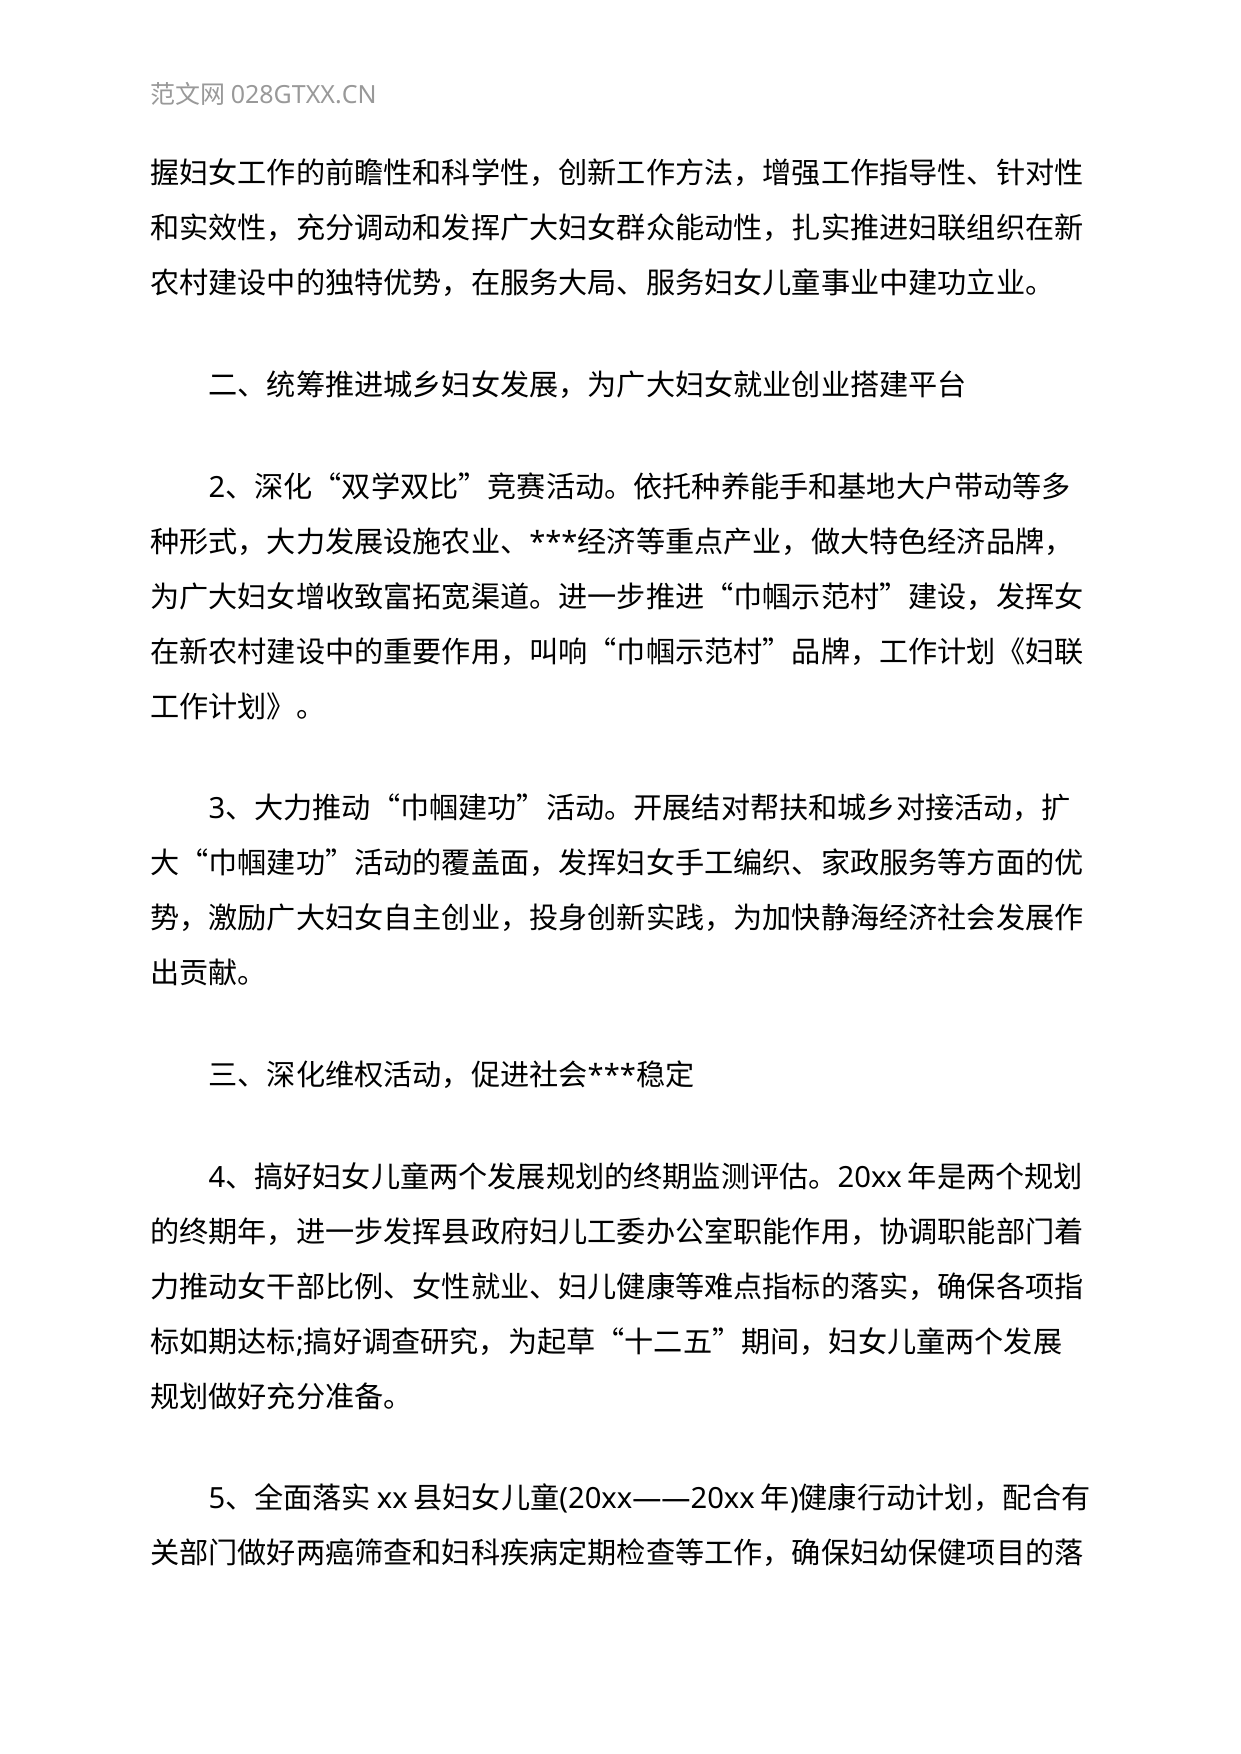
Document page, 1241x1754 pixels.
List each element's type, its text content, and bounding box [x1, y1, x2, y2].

text 4、搞好妇女儿童两个发展规划的终期监测评估。20xx年是两个规划的终期年，进一步发挥县政府妇儿工委办公室职能作用，协调职能部门着力推动女干部比例、女性就业、妇儿健康等难点指标的落实，确保各项指标如期达标;搞好调查研究，为起草“十二五”期间，妇女儿童两个发展规划做好充分准备。 [150, 1153, 1090, 1416]
text 二、统筹推进城乡妇女发展，为广大妇女就业创业搭建平台 [150, 362, 1090, 404]
text 三、深化维权活动，促进社会***稳定 [150, 1051, 1090, 1094]
text 3、大力推动“巾帼建功”活动。开展结对帮扶和城乡对接活动，扩大“巾帼建功”活动的覆盖面，发挥妇女手工编织、家政服务等方面的优势，激励广大妇女自主创业，投身创新实践，为加快静海经济社会发展作出贡献。 [150, 785, 1090, 992]
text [150, 150, 1090, 302]
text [150, 1475, 1090, 1572]
text 2、深化“双学双比”竞赛活动。依托种养能手和基地大户带动等多种形式，大力发展设施农业、***经济等重点产业，做大特色经济品牌，为广大妇女增收致富拓宽渠道。进一步推进“巾帼示范村”建设，发挥女在新农村建设中的重要作用，叫响“巾帼示范村”品牌，工作计划《妇联工作计划》。 [150, 463, 1090, 725]
